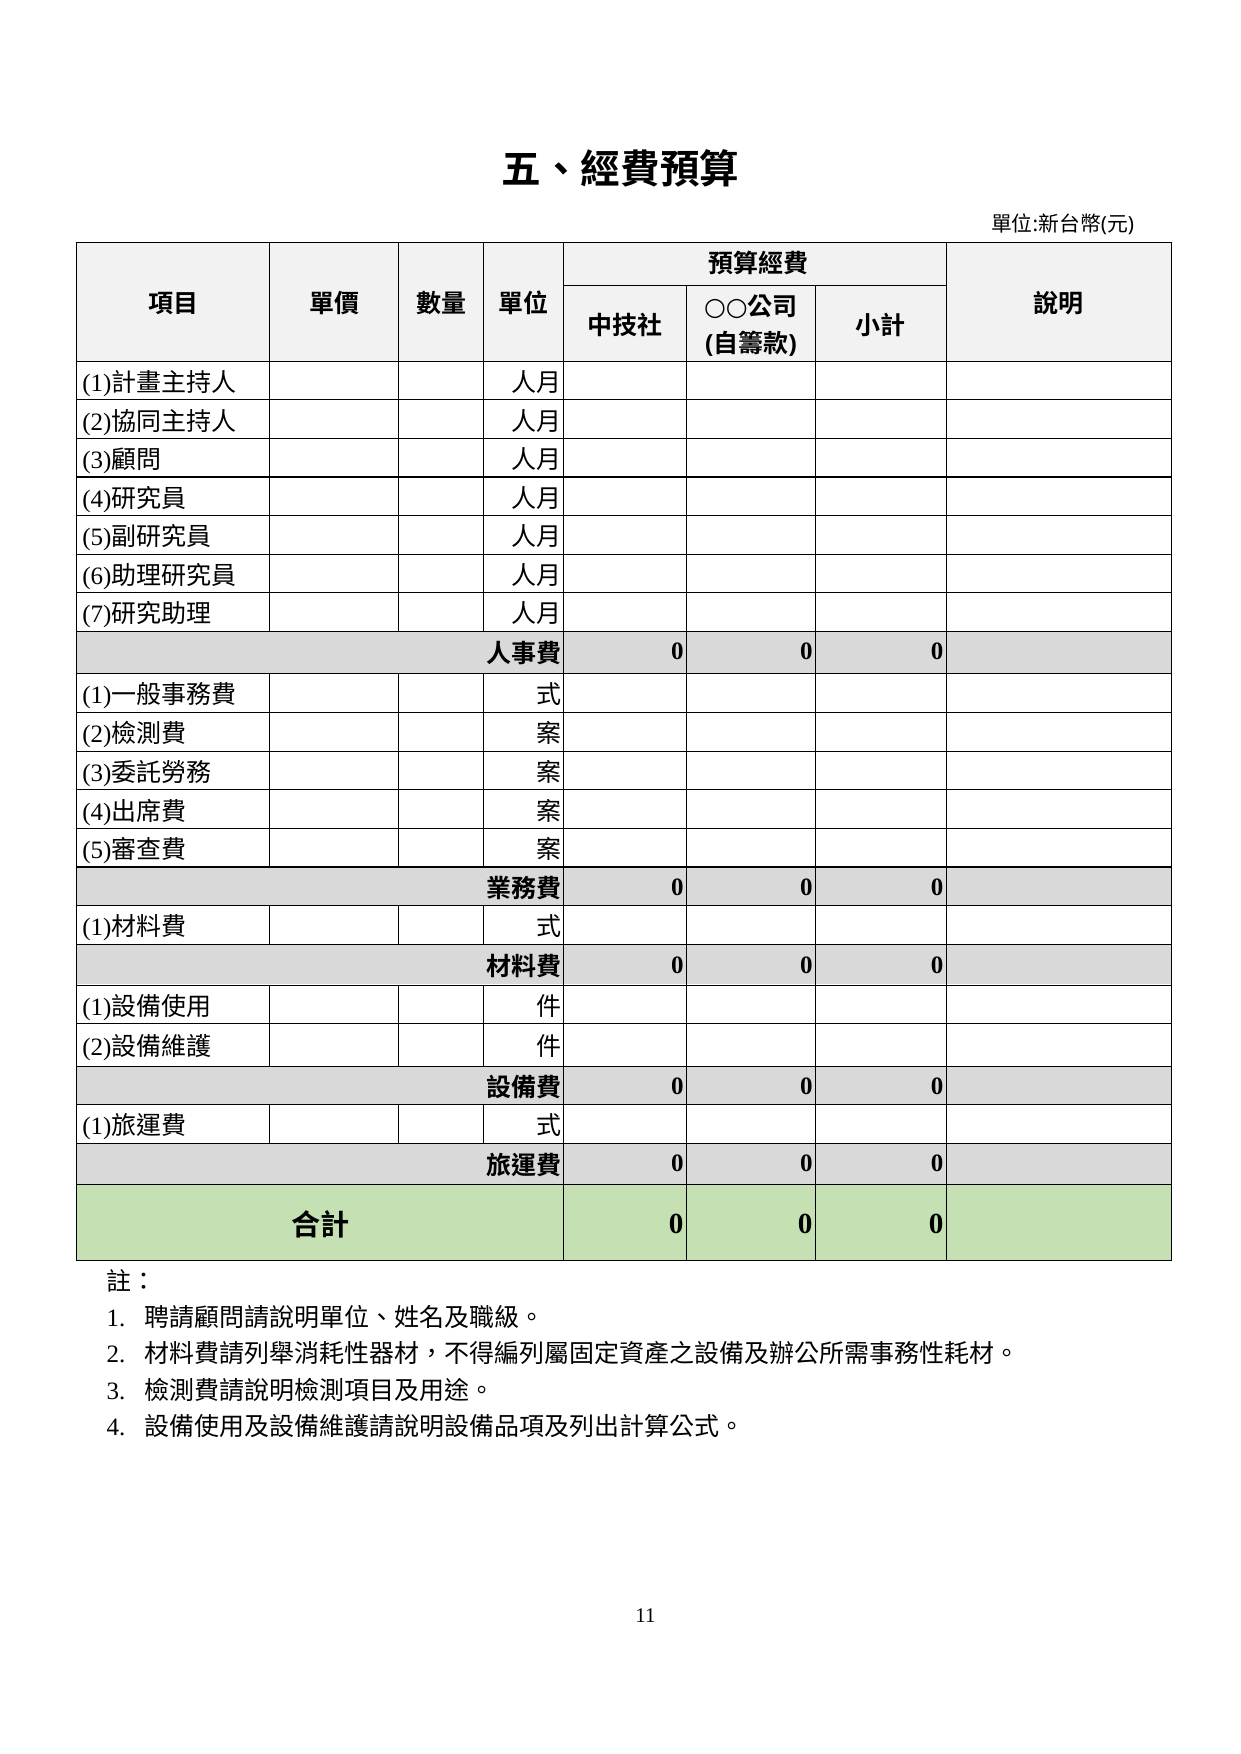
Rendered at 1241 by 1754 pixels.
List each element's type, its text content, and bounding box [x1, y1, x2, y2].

table_cell 0 [687, 868, 815, 905]
table_cell [564, 400, 686, 438]
table_cell [816, 713, 946, 751]
table_cell [564, 1105, 686, 1143]
table_cell [399, 593, 483, 631]
table_cell (4)研究員 [77, 478, 269, 515]
table_cell [399, 986, 483, 1023]
table_cell [687, 1105, 815, 1143]
table_cell [687, 986, 815, 1023]
table_cell [399, 400, 483, 438]
table_cell (5)副研究員 [77, 516, 269, 553]
table_cell 人月 [484, 478, 563, 515]
table_cell [564, 752, 686, 789]
table_cell 人月 [484, 362, 563, 399]
table_cell (2)協同主持人 [77, 400, 269, 438]
table_cell 0 [564, 1185, 686, 1260]
table_cell [399, 829, 483, 866]
table_cell [564, 593, 686, 631]
table_cell (3)委託勞務 [77, 752, 269, 789]
table_header 單價 [270, 243, 398, 361]
table_cell [564, 478, 686, 515]
table_cell [947, 1024, 1171, 1066]
table_cell [687, 555, 815, 592]
table_cell 0 [687, 1185, 815, 1260]
table_cell [947, 752, 1171, 789]
table_cell [947, 945, 1171, 984]
table_cell (1)材料費 [77, 906, 269, 943]
table_header 單位 [484, 243, 563, 361]
table_cell [816, 1105, 946, 1143]
table_cell [816, 790, 946, 828]
table_cell [816, 516, 946, 553]
table_cell [947, 362, 1171, 399]
table_cell 中技社 [564, 286, 686, 361]
table_cell [399, 790, 483, 828]
table_cell [947, 593, 1171, 631]
table_cell [687, 516, 815, 553]
table_cell 設備費 [77, 1067, 563, 1104]
table_cell [816, 1024, 946, 1066]
table_cell 業務費 [77, 868, 563, 905]
list 材料費請列舉消耗性器材，不得編列屬固定資產之設備及辦公所需事務性耗材。 [106, 1334, 1134, 1370]
table_cell [687, 362, 815, 399]
table_cell [816, 555, 946, 592]
table_cell [816, 829, 946, 866]
table_cell [947, 555, 1171, 592]
table_cell [687, 439, 815, 476]
table_cell [816, 752, 946, 789]
table_cell [270, 478, 398, 515]
text 單位:新台幣(元) [106, 204, 1134, 242]
table_cell (4)出席費 [77, 790, 269, 828]
table_cell [399, 439, 483, 476]
table_cell [564, 829, 686, 866]
table_cell 式 [484, 906, 563, 943]
table_cell 0 [816, 1067, 946, 1104]
table_cell 合計 [77, 1185, 563, 1260]
table_cell 0 [564, 1144, 686, 1184]
table_cell [687, 790, 815, 828]
table_cell [947, 986, 1171, 1023]
table_cell [270, 752, 398, 789]
table_cell 案 [484, 790, 563, 828]
table_cell [947, 868, 1171, 905]
table_cell [816, 906, 946, 943]
table_cell [564, 362, 686, 399]
table_header 數量 [399, 243, 483, 361]
table_cell 案 [484, 829, 563, 866]
table_cell [564, 516, 686, 553]
table_cell [947, 1144, 1171, 1184]
table_cell (1)計畫主持人 [77, 362, 269, 399]
table_cell ○○公司 (自籌款) [687, 286, 815, 361]
table_cell (5)審查費 [77, 829, 269, 866]
table_cell (6)助理研究員 [77, 555, 269, 592]
table_cell (3)顧問 [77, 439, 269, 476]
table_cell 0 [816, 1185, 946, 1260]
table_cell 案 [484, 752, 563, 789]
table_cell [399, 1105, 483, 1143]
table_cell 人月 [484, 555, 563, 592]
table_cell 0 [816, 945, 946, 984]
table_cell [270, 674, 398, 712]
table_cell [947, 516, 1171, 553]
table_cell [564, 674, 686, 712]
table_cell [270, 906, 398, 943]
table_header 說明 [947, 243, 1171, 361]
table_cell 0 [687, 1144, 815, 1184]
table_cell [399, 1024, 483, 1066]
table_cell 0 [564, 868, 686, 905]
table_cell [947, 829, 1171, 866]
list 檢測費請說明檢測項目及用途。 [106, 1370, 1134, 1406]
table_cell [816, 400, 946, 438]
table_cell [564, 906, 686, 943]
table_cell 人事費 [77, 632, 563, 673]
table_cell 0 [816, 632, 946, 673]
table_cell [687, 400, 815, 438]
table_cell [399, 713, 483, 751]
table_cell [399, 674, 483, 712]
table_cell (7)研究助理 [77, 593, 269, 631]
table_cell [270, 829, 398, 866]
table_cell [270, 1105, 398, 1143]
table_cell (2)檢測費 [77, 713, 269, 751]
table_cell 式 [484, 674, 563, 712]
table_cell 0 [816, 1144, 946, 1184]
text 五、經費預算 [106, 129, 1134, 204]
table_cell [564, 713, 686, 751]
table_cell [947, 400, 1171, 438]
table_cell 0 [564, 1067, 686, 1104]
table_cell [816, 439, 946, 476]
table_cell 人月 [484, 400, 563, 438]
table_cell 0 [564, 945, 686, 984]
table_cell 小計 [816, 286, 946, 361]
table_cell [399, 478, 483, 515]
table_cell 材料費 [77, 945, 563, 984]
table_header 項目 [77, 243, 269, 361]
table_cell [947, 713, 1171, 751]
table_cell [270, 555, 398, 592]
table_cell [816, 986, 946, 1023]
table_cell [270, 439, 398, 476]
table_cell 人月 [484, 516, 563, 553]
table_cell 0 [816, 868, 946, 905]
text 註： [106, 1261, 1134, 1298]
table_cell 人月 [484, 593, 563, 631]
table_cell [399, 752, 483, 789]
table_cell [270, 516, 398, 553]
table_cell [270, 1024, 398, 1066]
table_cell [947, 790, 1171, 828]
table_cell 式 [484, 1105, 563, 1143]
table_cell (1)設備使用 [77, 986, 269, 1023]
table_cell 0 [687, 632, 815, 673]
table_cell [947, 906, 1171, 943]
table_cell [687, 1024, 815, 1066]
table_cell 件 [484, 986, 563, 1023]
table_cell [270, 400, 398, 438]
table_cell 件 [484, 1024, 563, 1066]
table_cell [947, 632, 1171, 673]
table_cell [947, 478, 1171, 515]
table_cell [816, 362, 946, 399]
table_cell [399, 362, 483, 399]
table_cell [687, 478, 815, 515]
table_cell [564, 1024, 686, 1066]
table_cell 案 [484, 713, 563, 751]
table_cell [816, 674, 946, 712]
table_cell [947, 439, 1171, 476]
table_cell [564, 986, 686, 1023]
list 設備使用及設備維護請說明設備品項及列出計算公式。 [106, 1406, 1134, 1443]
table_cell 0 [564, 632, 686, 673]
table_cell (1)旅運費 [77, 1105, 269, 1143]
table_cell [687, 752, 815, 789]
table_cell [564, 555, 686, 592]
table_cell [687, 593, 815, 631]
table_cell [564, 790, 686, 828]
table_cell [270, 593, 398, 631]
list 聘請顧問請說明單位、姓名及職級。 [106, 1298, 1134, 1334]
table_cell [687, 674, 815, 712]
table_cell [270, 790, 398, 828]
table_cell [687, 713, 815, 751]
table_cell (1)一般事務費 [77, 674, 269, 712]
table_cell [687, 829, 815, 866]
table_cell [947, 1067, 1171, 1104]
table_cell [687, 906, 815, 943]
table_cell [270, 986, 398, 1023]
table_cell 0 [687, 1067, 815, 1104]
table_cell [947, 1185, 1171, 1260]
table_header 預算經費 [564, 243, 946, 285]
table_cell [399, 906, 483, 943]
table_cell [947, 1105, 1171, 1143]
table_cell 人月 [484, 439, 563, 476]
table_cell [399, 516, 483, 553]
table_cell [816, 478, 946, 515]
table_cell [564, 439, 686, 476]
table_cell [270, 713, 398, 751]
table_cell (2)設備維護 [77, 1024, 269, 1066]
table_cell 0 [687, 945, 815, 984]
table_cell [270, 362, 398, 399]
table_cell [399, 555, 483, 592]
table_cell [947, 674, 1171, 712]
table_cell 旅運費 [77, 1144, 563, 1184]
table_cell [816, 593, 946, 631]
